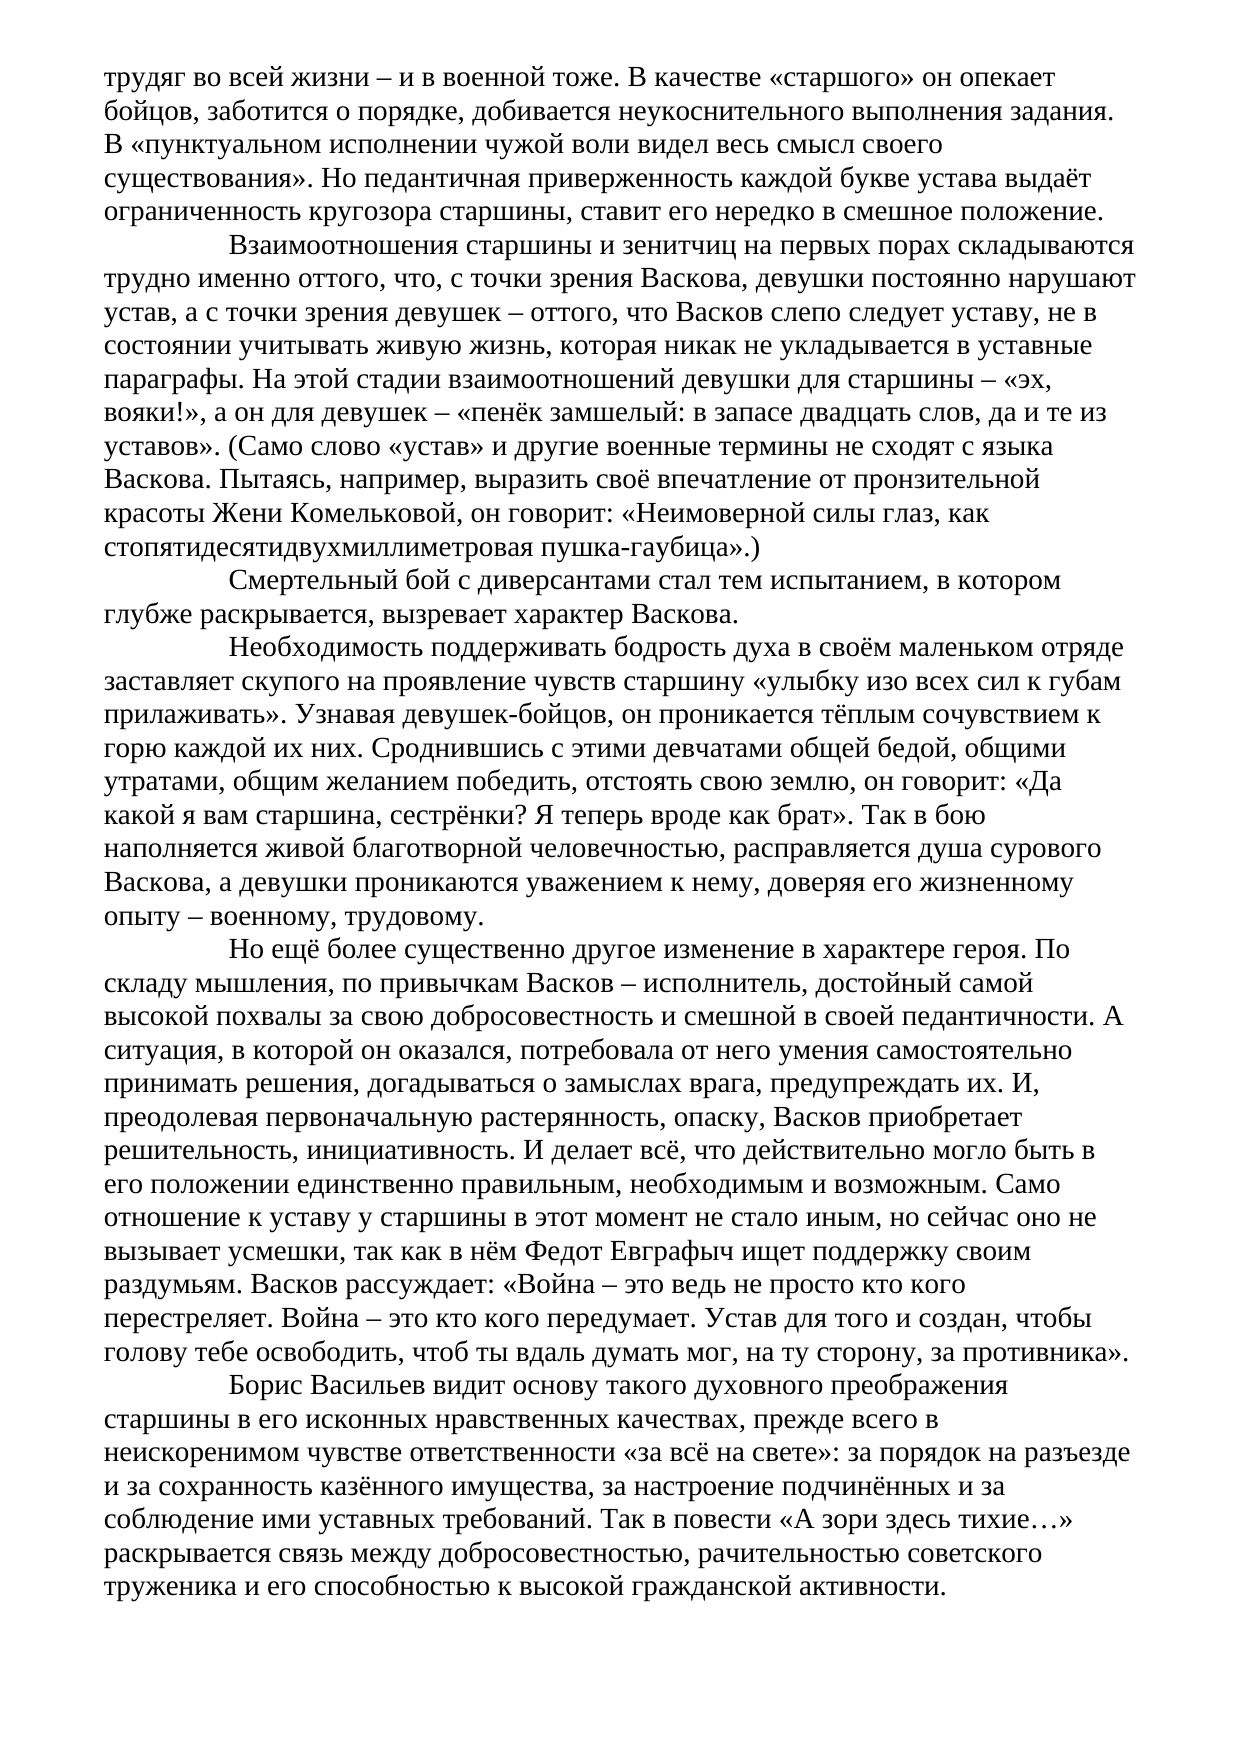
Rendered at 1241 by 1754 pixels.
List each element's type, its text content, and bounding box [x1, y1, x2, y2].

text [103, 59, 1137, 227]
text Но ещё более существенно другое изменение в характере героя. По складу мышления, по привычкам Васков – исполнитель, достойный самой высокой похвалы за свою добросовестность и смешной в своей педантичности. А ситуация, в которой он оказался, потребовала от него умения самостоятельно принимать решения, догадываться о замыслах врага, предупреждать их. И, преодолевая первоначальную растерянность, опаску, Васков приобретает решительность, инициативность. И делает всё, что действительно могло быть в его положении единственно правильным, необходимым и возможным. Само отношение к уставу у старшины в этот момент не стало иным, но сейчас оно не вызывает усмешки, так как в нём Федот Евграфыч ищет поддержку своим раздумьям. Васков рассуждает: «Война – это ведь не просто кто кого перестреляет. Война – это кто кого передумает. Устав для того и создан, чтобы голову тебе освободить, чтоб ты вдаль думать мог, на ту сторону, за противника». [103, 931, 1137, 1367]
text Взаимоотношения старшины и зенитчиц на первых порах складываются трудно именно оттого, что, с точки зрения Васкова, девушки постоянно нарушают устав, а с точки зрения девушек – оттого, что Васков слепо следует уставу, не в состоянии учитывать живую жизнь, которая никак не укладывается в уставные параграфы. На этой стадии взаимоотношений девушки для старшины – «эх, вояки!», а он для девушек – «пенёк замшелый: в запасе двадцать слов, да и те из уставов». (Само слово «устав» и другие военные термины не сходят с языка Васкова. Пытаясь, например, выразить своё впечатление от пронзительной красоты Жени Комельковой, он говорит: «Неимоверной силы глаз, как стопятидесятидвухмиллиметровая пушка-гаубица».) [103, 227, 1137, 562]
text Борис Васильев видит основу такого духовного преображения старшины в его исконных нравственных качествах, прежде всего в неискоренимом чувстве ответственности «за всё на свете»: за порядок на разъезде и за сохранность казённого имущества, за настроение подчинённых и за соблюдение ими уставных требований. Так в повести «А зори здесь тихие…» раскрывается связь между добросовестностью, рачительностью советского труженика и его способностью к высокой гражданской активности. [103, 1367, 1137, 1602]
text Необходимость поддерживать бодрость духа в своём маленьком отряде заставляет скупого на проявление чувств старшину «улыбку изо всех сил к губам прилаживать». Узнавая девушек-бойцов, он проникается тёплым сочувствием к горю каждой их них. Сроднившись с этими девчатами общей бедой, общими утратами, общим желанием победить, отстоять свою землю, он говорит: «Да какой я вам старшина, сестрёнки? Я теперь вроде как брат». Так в бою наполняется живой благотворной человечностью, расправляется душа сурового Васкова, а девушки проникаются уважением к нему, доверяя его жизненному опыту – военному, трудовому. [103, 629, 1137, 931]
text Смертельный бой с диверсантами стал тем испытанием, в котором глубже раскрывается, вызревает характер Васкова. [103, 562, 1137, 629]
